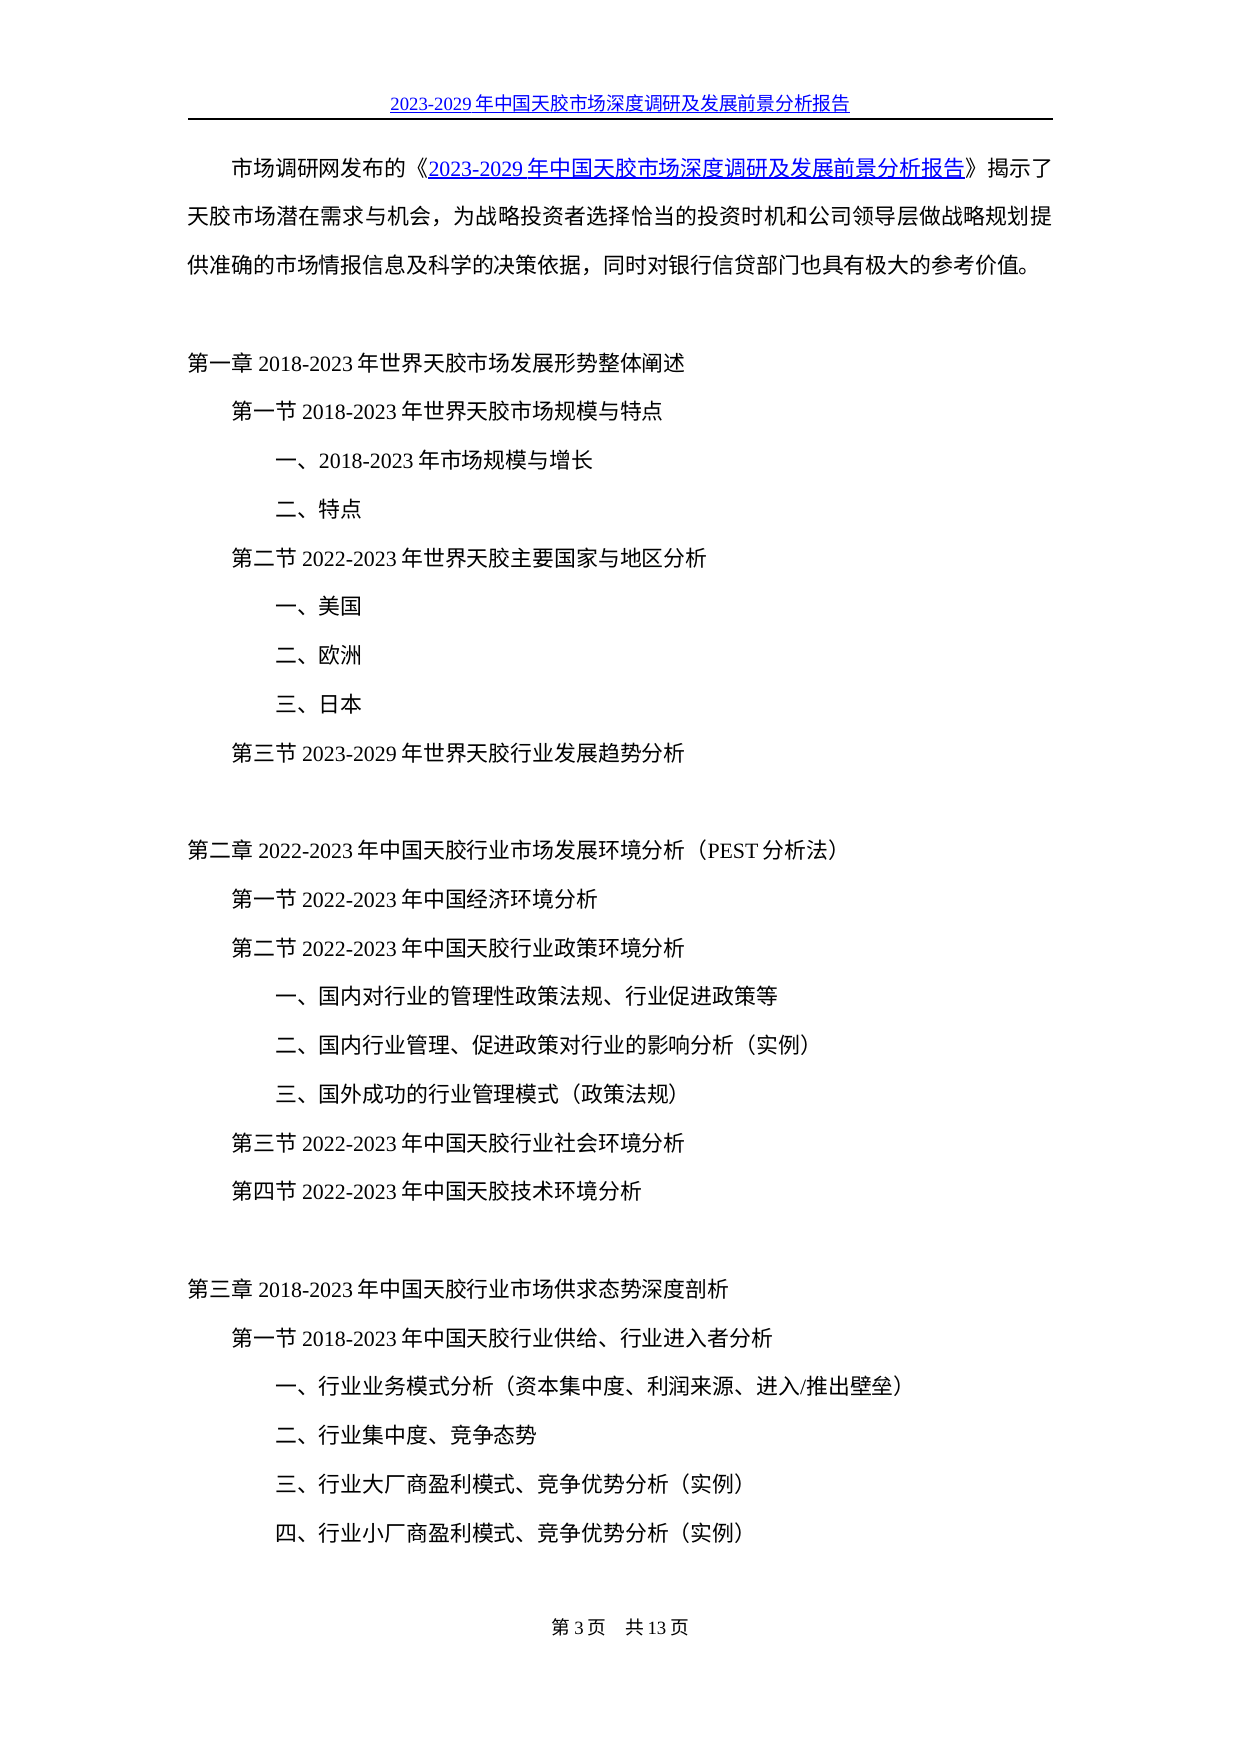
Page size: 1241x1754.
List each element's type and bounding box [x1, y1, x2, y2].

text [187, 150, 1053, 1548]
